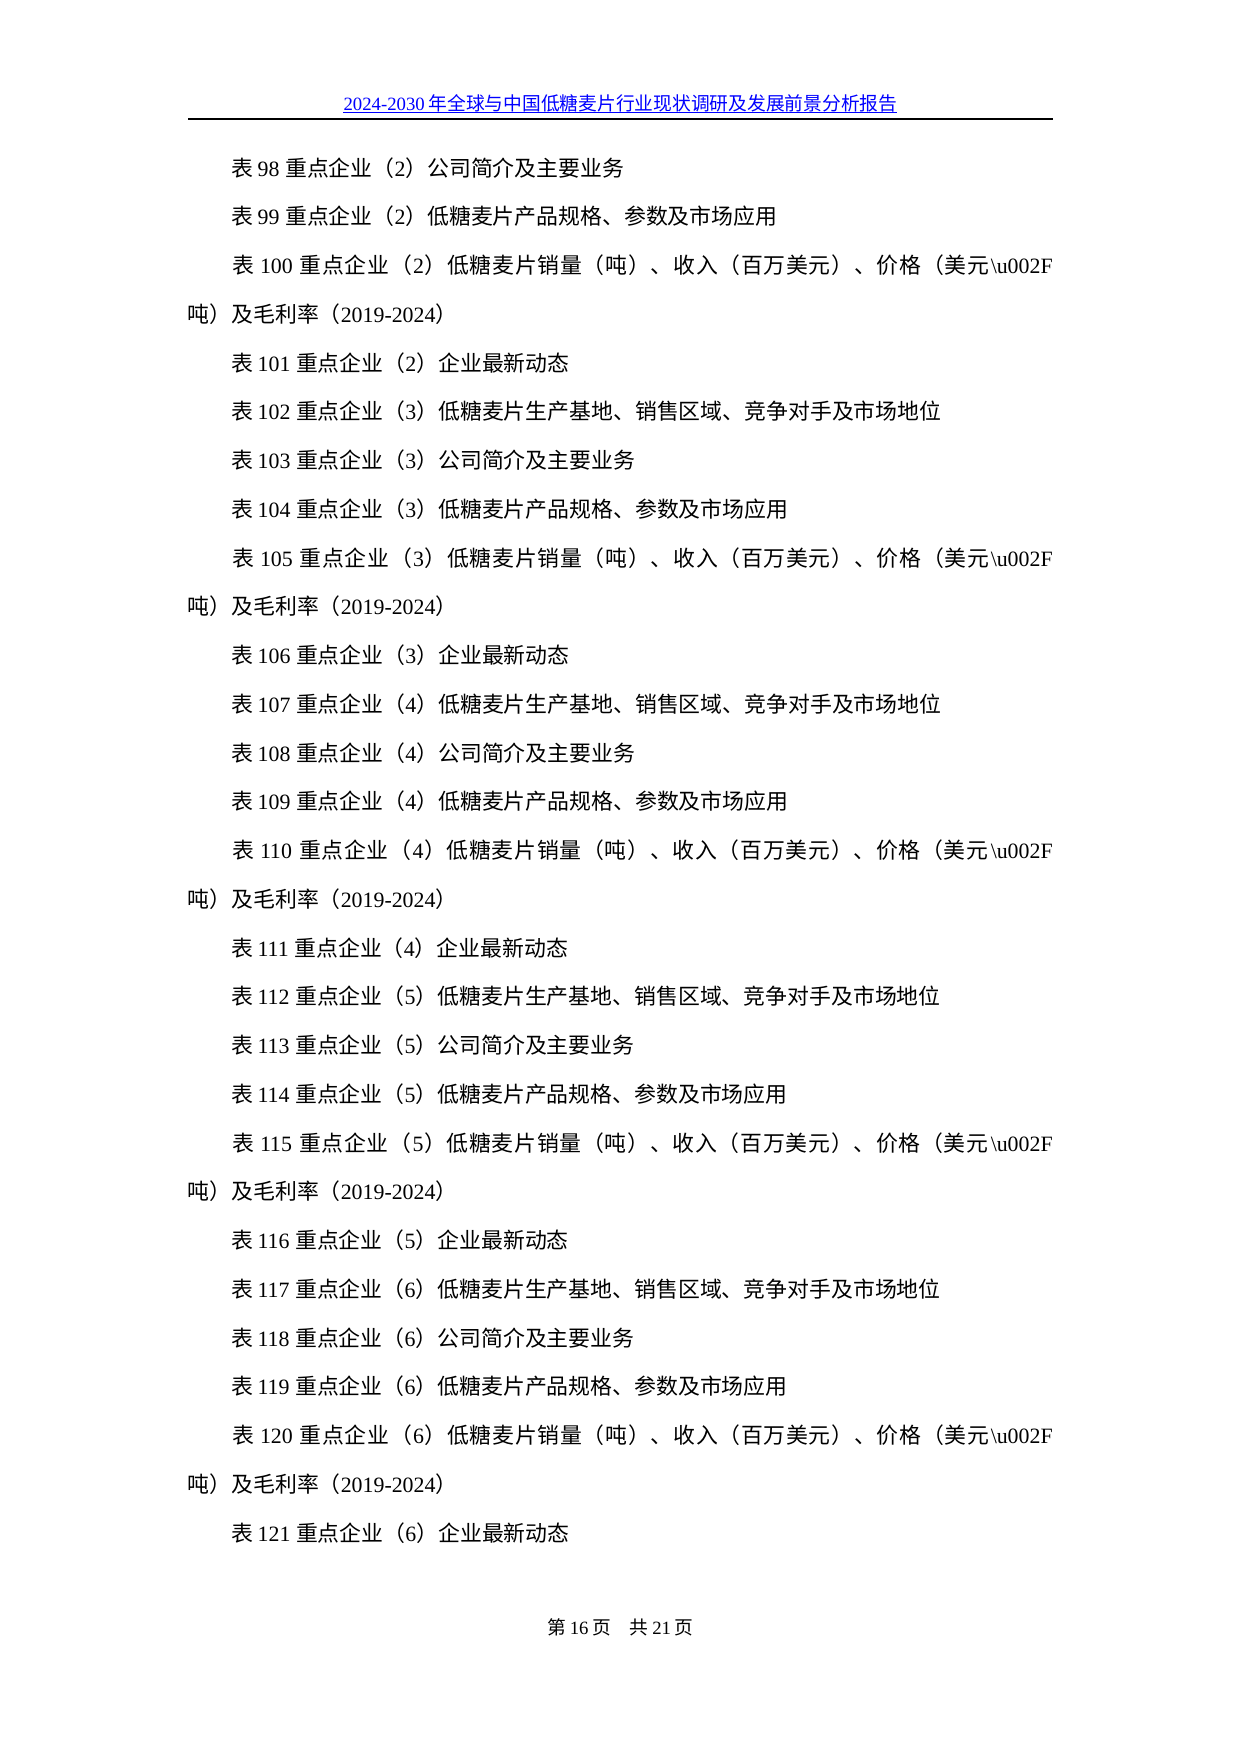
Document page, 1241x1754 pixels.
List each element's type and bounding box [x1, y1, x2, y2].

text [187, 150, 1053, 1548]
